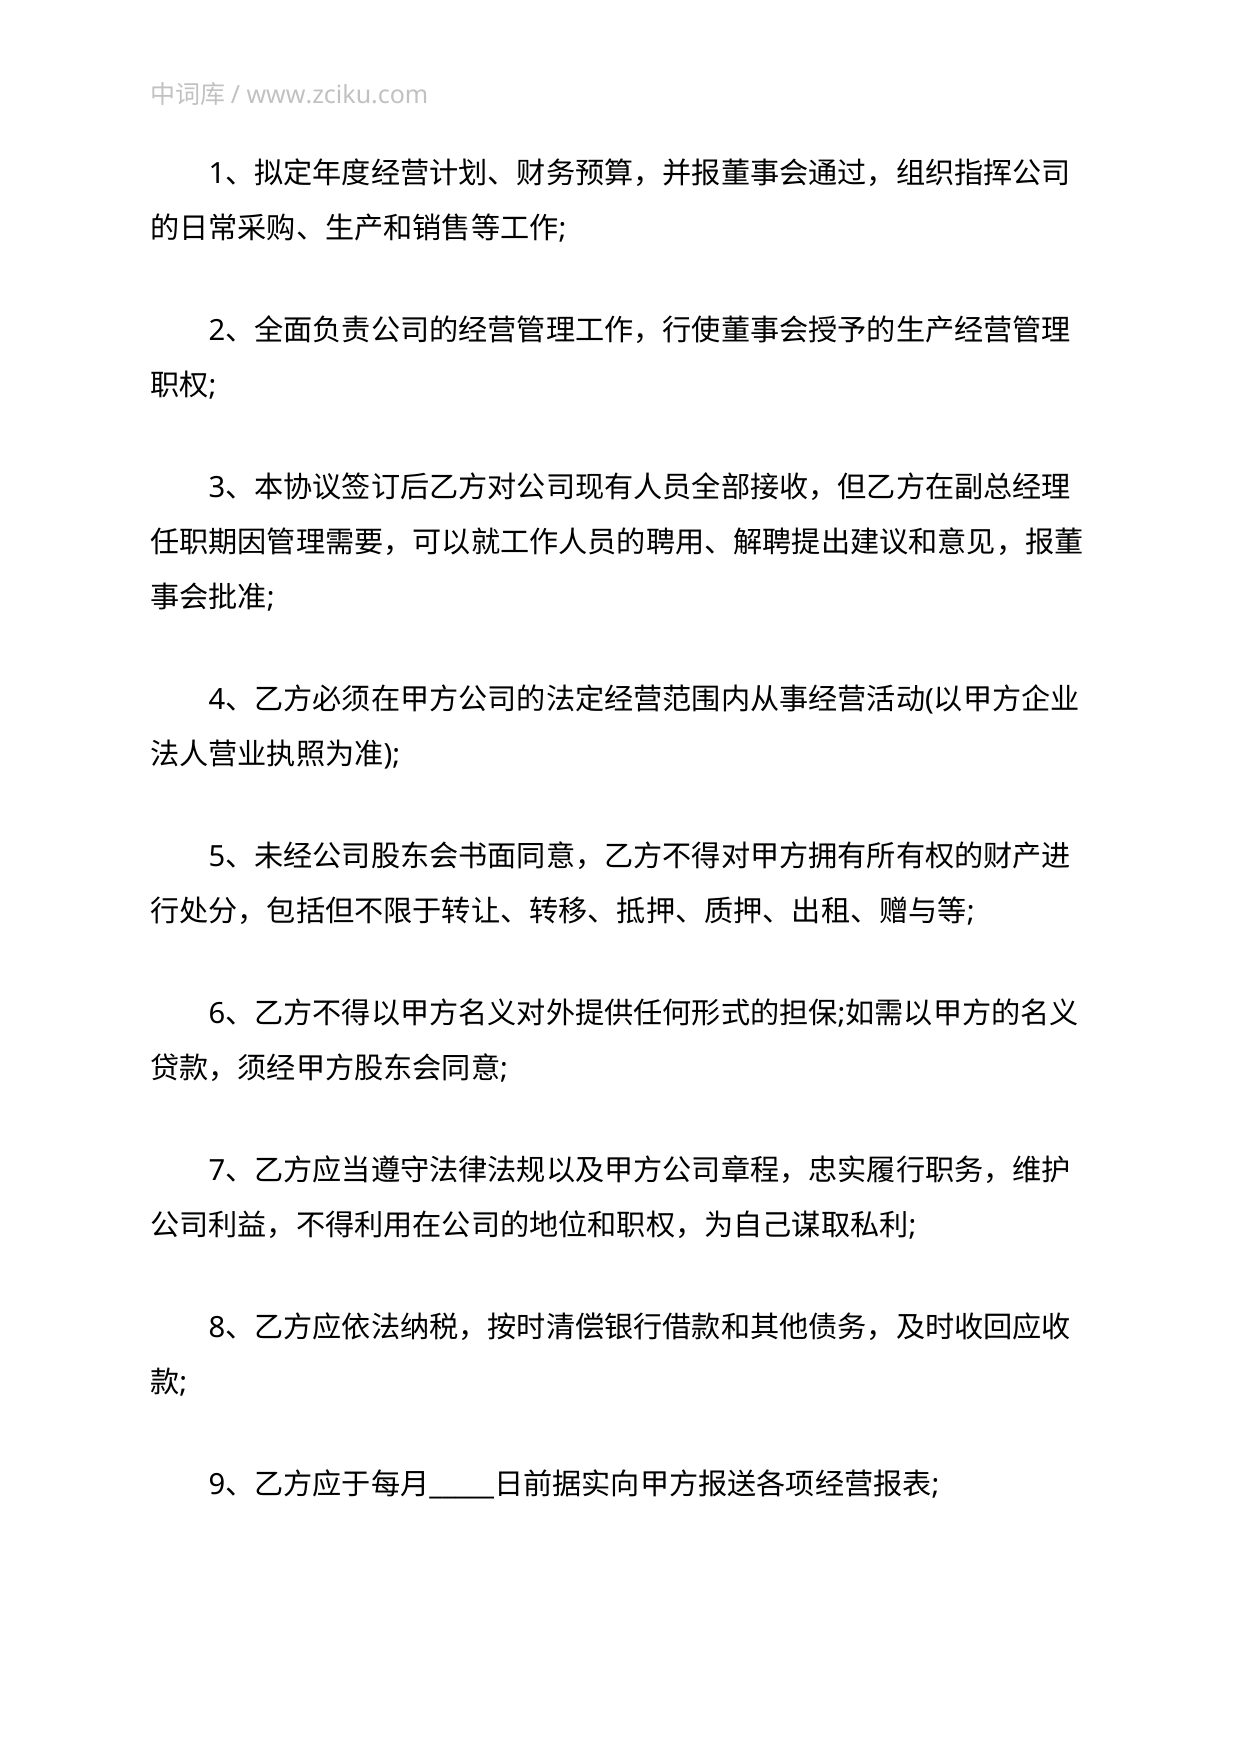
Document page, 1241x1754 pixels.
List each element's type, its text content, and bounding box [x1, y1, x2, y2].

text 6、乙方不得以甲方名义对外提供任何形式的担保;如需以甲方的名义贷款，须经甲方股东会同意; [150, 990, 1090, 1087]
text 1、拟定年度经营计划、财务预算，并报董事会通过，组织指挥公司的日常采购、生产和销售等工作; [150, 150, 1090, 247]
text 9、乙方应于每月_____日前据实向甲方报送各项经营报表; [150, 1461, 1090, 1503]
text 2、全面负责公司的经营管理工作，行使董事会授予的生产经营管理职权; [150, 307, 1090, 404]
text 7、乙方应当遵守法律法规以及甲方公司章程，忠实履行职务，维护公司利益，不得利用在公司的地位和职权，为自己谋取私利; [150, 1147, 1090, 1244]
text 3、本协议签订后乙方对公司现有人员全部接收，但乙方在副总经理任职期因管理需要，可以就工作人员的聘用、解聘提出建议和意见，报董事会批准; [150, 464, 1090, 616]
text 4、乙方必须在甲方公司的法定经营范围内从事经营活动(以甲方企业法人营业执照为准); [150, 676, 1090, 773]
text 5、未经公司股东会书面同意，乙方不得对甲方拥有所有权的财产进行处分，包括但不限于转让、转移、抵押、质押、出租、赠与等; [150, 833, 1090, 930]
text 8、乙方应依法纳税，按时清偿银行借款和其他债务，及时收回应收款; [150, 1304, 1090, 1401]
